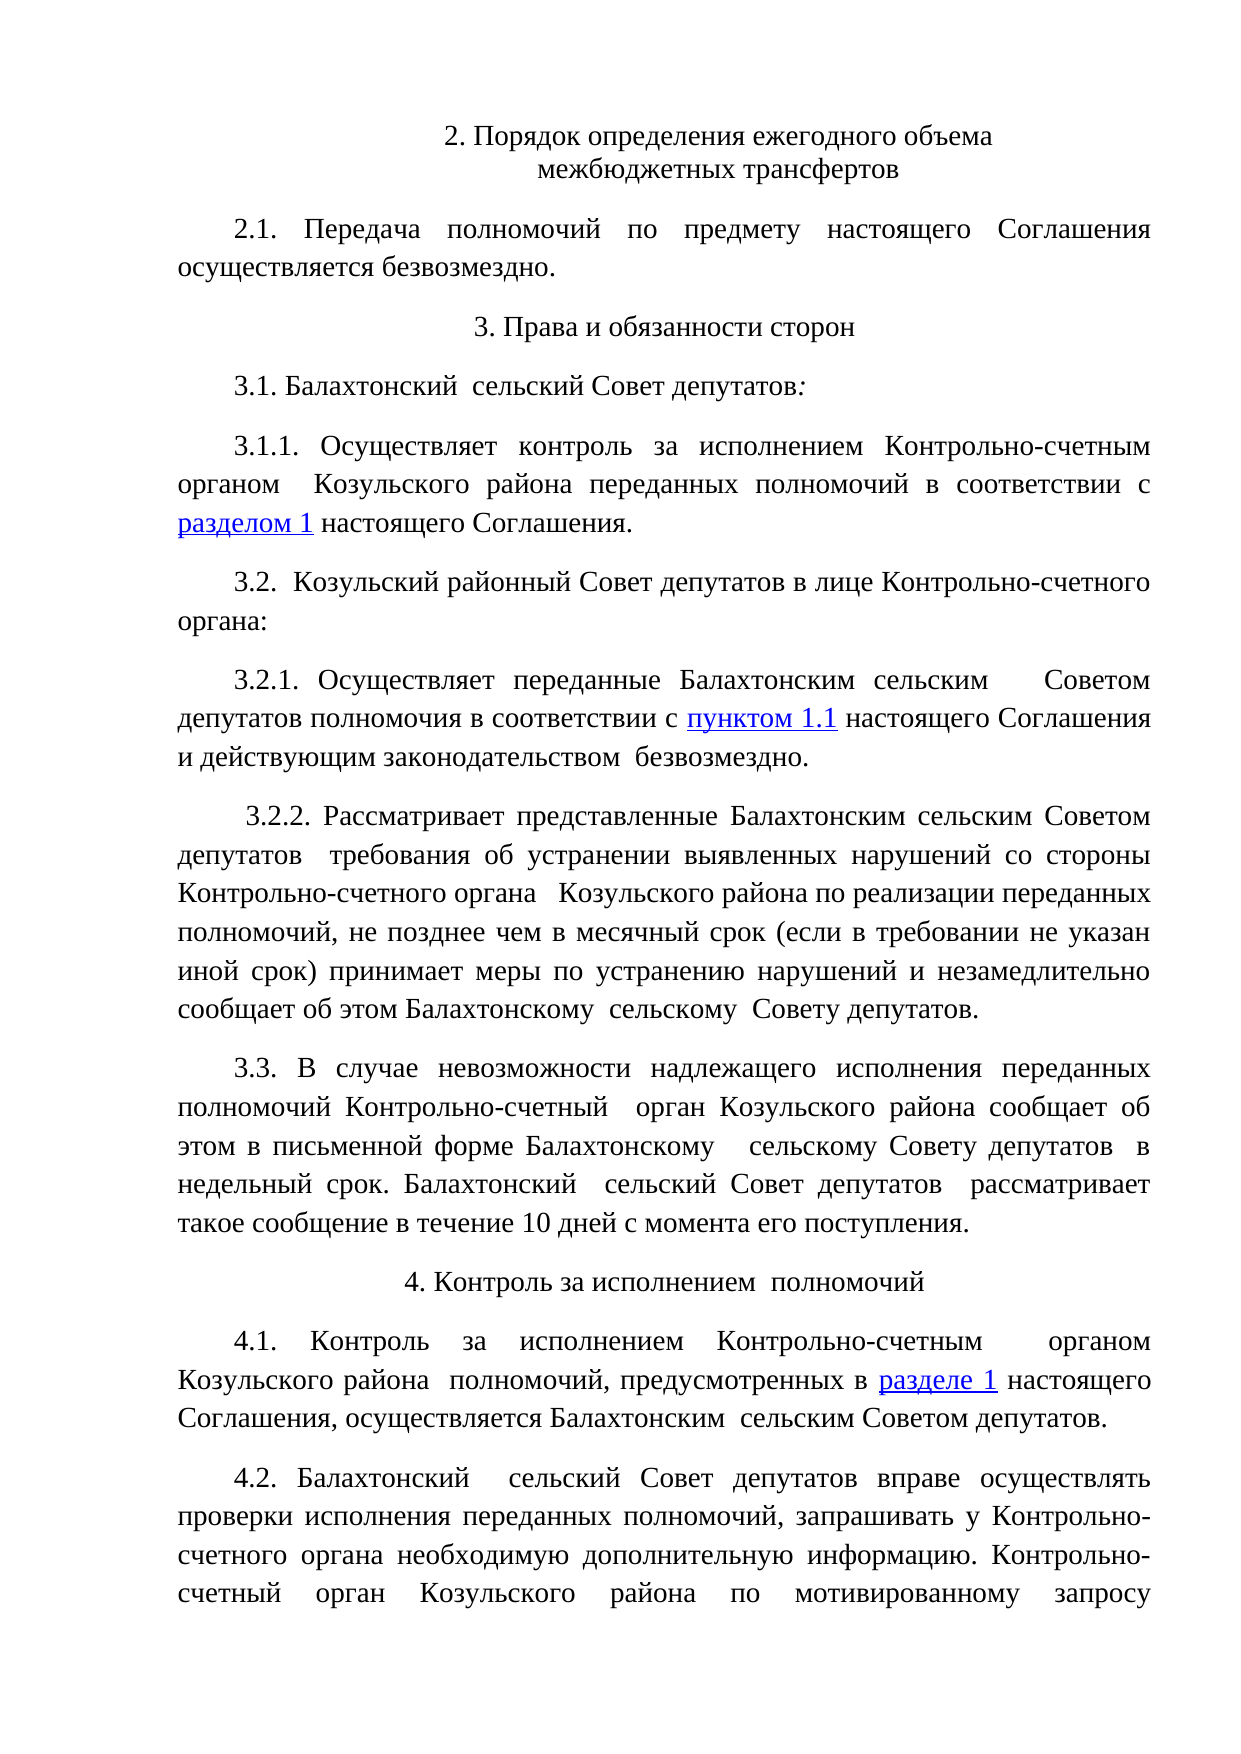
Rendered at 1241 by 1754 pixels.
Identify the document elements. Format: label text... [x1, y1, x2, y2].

text 3.1. Балахтонский сельский Совет депутатов: [177, 368, 1152, 402]
text 4.1. Контроль за исполнением Контрольно-счетным органом Козульского района полномочий, предусмотренных в разделе 1 настоящего Соглашения, осуществляется Балахтонским сельским Советом депутатов. [177, 1323, 1152, 1434]
text межбюджетных трансфертов [285, 152, 1152, 185]
text 3.2.1. Осуществляет переданные Балахтонским сельским Советом депутатов полномочия в соответствии с пунктом 1.1 настоящего Соглашения и действующим законодательством безвозмездно. [177, 662, 1152, 773]
text 3.3. В случае невозможности надлежащего исполнения переданных полномочий Контрольно-счетный орган Козульского района сообщает об этом в письменной форме Балахтонскому сельскому Совету депутатов в недельный срок. Балахтонский сельский Совет депутатов рассматривает такое сообщение в течение 10 дней с момента его поступления. [177, 1051, 1152, 1238]
text 3.2.2. Рассматривает представленные Балахтонским сельским Советом депутатов требования об устранении выявленных нарушений со стороны Контрольно-счетного органа Козульского района по реализации переданных полномочий, не позднее чем в месячный срок (если в требовании не указан иной срок) принимает меры по устранению нарушений и незамедлительно сообщает об этом Балахтонскому сельскому Совету депутатов. [177, 798, 1152, 1025]
text 3.2. Козульский районный Совет депутатов в лице Контрольно-счетного органа: [177, 564, 1152, 636]
text 3.1.1. Осуществляет контроль за исполнением Контрольно-счетным органом Козульского района переданных полномочий в соответствии с разделом 1 настоящего Соглашения. [177, 428, 1152, 538]
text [177, 1460, 1152, 1609]
text 2. Порядок определения ежегодного объема [285, 118, 1152, 152]
text 4. Контроль за исполнением полномочий [177, 1264, 1152, 1298]
text 2.1. Передача полномочий по предмету настоящего Соглашения осуществляется безвозмездно. [177, 211, 1152, 283]
text 3. Права и обязанности сторон [177, 309, 1152, 342]
